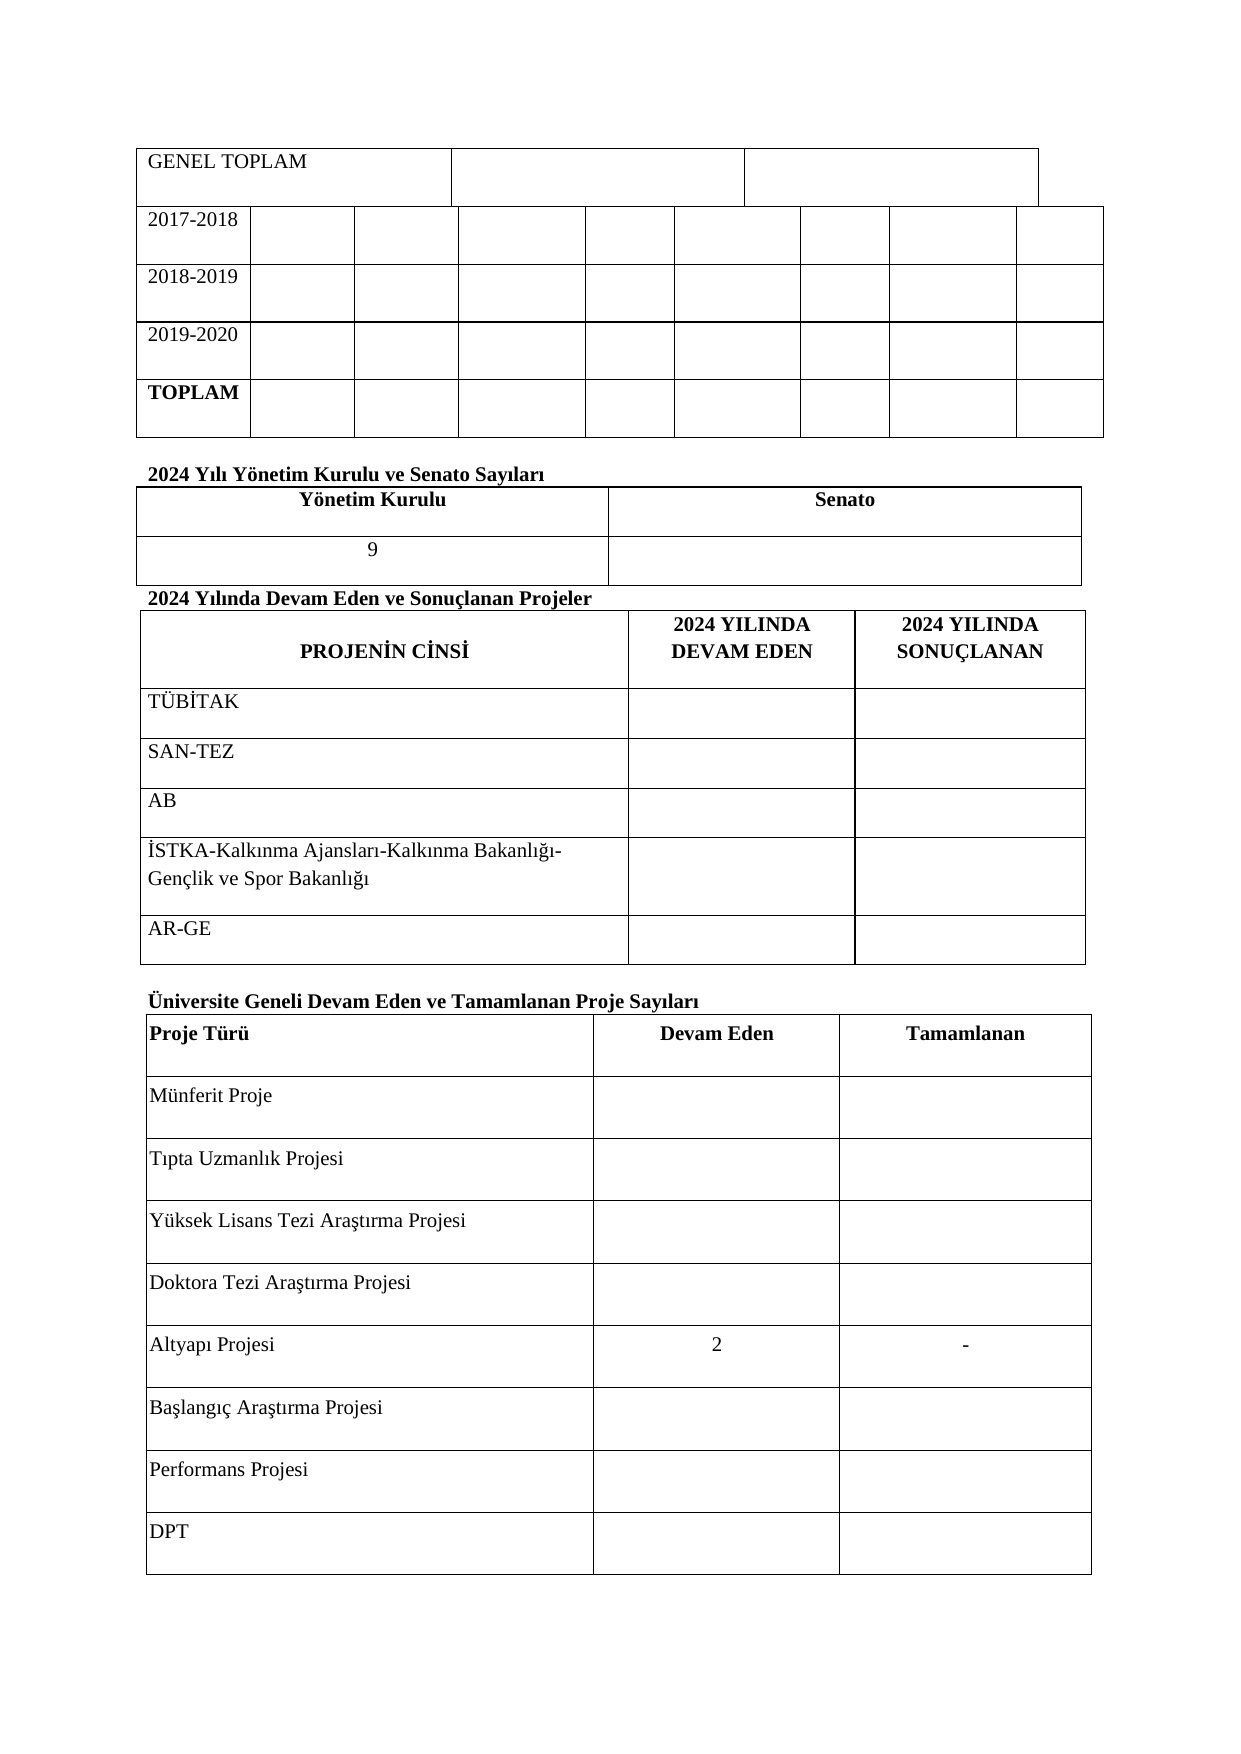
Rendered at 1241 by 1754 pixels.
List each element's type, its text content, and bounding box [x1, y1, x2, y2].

table_cell [629, 739, 854, 787]
table_cell [586, 323, 674, 379]
table_cell 2018-2019 [137, 265, 250, 321]
table_cell [801, 380, 889, 437]
table_cell AB [141, 789, 628, 837]
table_cell Altyapı Projesi [147, 1326, 593, 1387]
table_cell - [840, 1326, 1091, 1387]
table_cell Yüksek Lisans Tezi Araştırma Projesi [147, 1201, 593, 1263]
table_cell [251, 380, 354, 437]
table_cell AR-GE [141, 916, 628, 964]
table_cell 2017-2018 [137, 207, 250, 263]
table_cell [629, 689, 854, 738]
table_cell [890, 380, 1016, 437]
table_cell [840, 1388, 1091, 1449]
table_cell [840, 1451, 1091, 1512]
table_cell [594, 1201, 839, 1263]
text 2024 Yılında Devam Eden ve Sonuçlanan Projeler [148, 586, 1093, 610]
table_cell [459, 380, 585, 437]
table_header PROJENİN CİNSİ [141, 611, 628, 688]
table_cell [251, 323, 354, 379]
table_cell [355, 265, 458, 321]
table_cell [594, 1388, 839, 1449]
table_cell Başlangıç Araştırma Projesi [147, 1388, 593, 1449]
table_cell [890, 265, 1016, 321]
table_cell [609, 537, 1081, 585]
table_header Devam Eden [594, 1015, 839, 1076]
table_cell Tıpta Uzmanlık Projesi [147, 1139, 593, 1200]
table_cell Performans Projesi [147, 1451, 593, 1512]
table_cell İSTKA-Kalkınma Ajansları-Kalkınma Bakanlığı-Gençlik ve Spor Bakanlığı [141, 838, 628, 914]
table_cell [745, 149, 1038, 206]
table_cell [355, 207, 458, 263]
table_cell [1017, 265, 1103, 321]
table_cell [586, 380, 674, 437]
table_cell [675, 265, 800, 321]
table_cell SAN-TEZ [141, 739, 628, 787]
table_cell [586, 207, 674, 263]
table_cell [890, 207, 1016, 263]
table_cell [801, 265, 889, 321]
table_cell [840, 1201, 1091, 1263]
table_cell [594, 1264, 839, 1325]
table_cell Doktora Tezi Araştırma Projesi [147, 1264, 593, 1325]
table_cell [856, 916, 1085, 964]
table_cell [586, 265, 674, 321]
table_cell DPT [147, 1513, 593, 1574]
table_cell [355, 380, 458, 437]
table_cell [1017, 323, 1103, 379]
table_cell [251, 265, 354, 321]
table_cell [840, 1077, 1091, 1138]
table_cell [856, 739, 1085, 787]
table_cell [629, 916, 854, 964]
table_header Tamamlanan [840, 1015, 1091, 1076]
table_cell TOPLAM [137, 380, 250, 437]
table_cell [459, 323, 585, 379]
table_cell [675, 207, 800, 263]
table_cell [840, 1513, 1091, 1574]
table_cell [459, 265, 585, 321]
table_cell [840, 1139, 1091, 1200]
table_cell TÜBİTAK [141, 689, 628, 738]
table_header Senato [609, 488, 1081, 536]
table_header 2024 YILINDA DEVAM EDEN [629, 611, 854, 688]
table_cell [594, 1077, 839, 1138]
table_cell [801, 207, 889, 263]
table_cell Münferit Proje [147, 1077, 593, 1138]
table_header 2024 YILINDA SONUÇLANAN [856, 611, 1085, 688]
table_cell [1017, 380, 1103, 437]
table_cell [629, 838, 854, 914]
table_cell [1017, 207, 1103, 263]
table_cell [675, 323, 800, 379]
table_cell [801, 323, 889, 379]
table_cell GENEL TOPLAM [137, 149, 451, 206]
table_cell [459, 207, 585, 263]
table_cell [251, 207, 354, 263]
table_cell [452, 149, 744, 206]
table_cell [890, 323, 1016, 379]
table_cell [355, 323, 458, 379]
text Üniversite Geneli Devam Eden ve Tamamlanan Proje Sayıları [148, 989, 1093, 1013]
table_cell [594, 1513, 839, 1574]
text 2024 Yılı Yönetim Kurulu ve Senato Sayıları [148, 462, 1093, 486]
table_cell [594, 1451, 839, 1512]
table_cell 2019-2020 [137, 323, 250, 379]
table_cell [594, 1139, 839, 1200]
table_cell 9 [137, 537, 608, 585]
table_cell [856, 689, 1085, 738]
table_cell [675, 380, 800, 437]
table_cell [629, 789, 854, 837]
table_cell 2 [594, 1326, 839, 1387]
table_cell [856, 838, 1085, 914]
table_cell [840, 1264, 1091, 1325]
table_cell [856, 789, 1085, 837]
table_header Yönetim Kurulu [137, 488, 608, 536]
table_header Proje Türü [147, 1015, 593, 1076]
